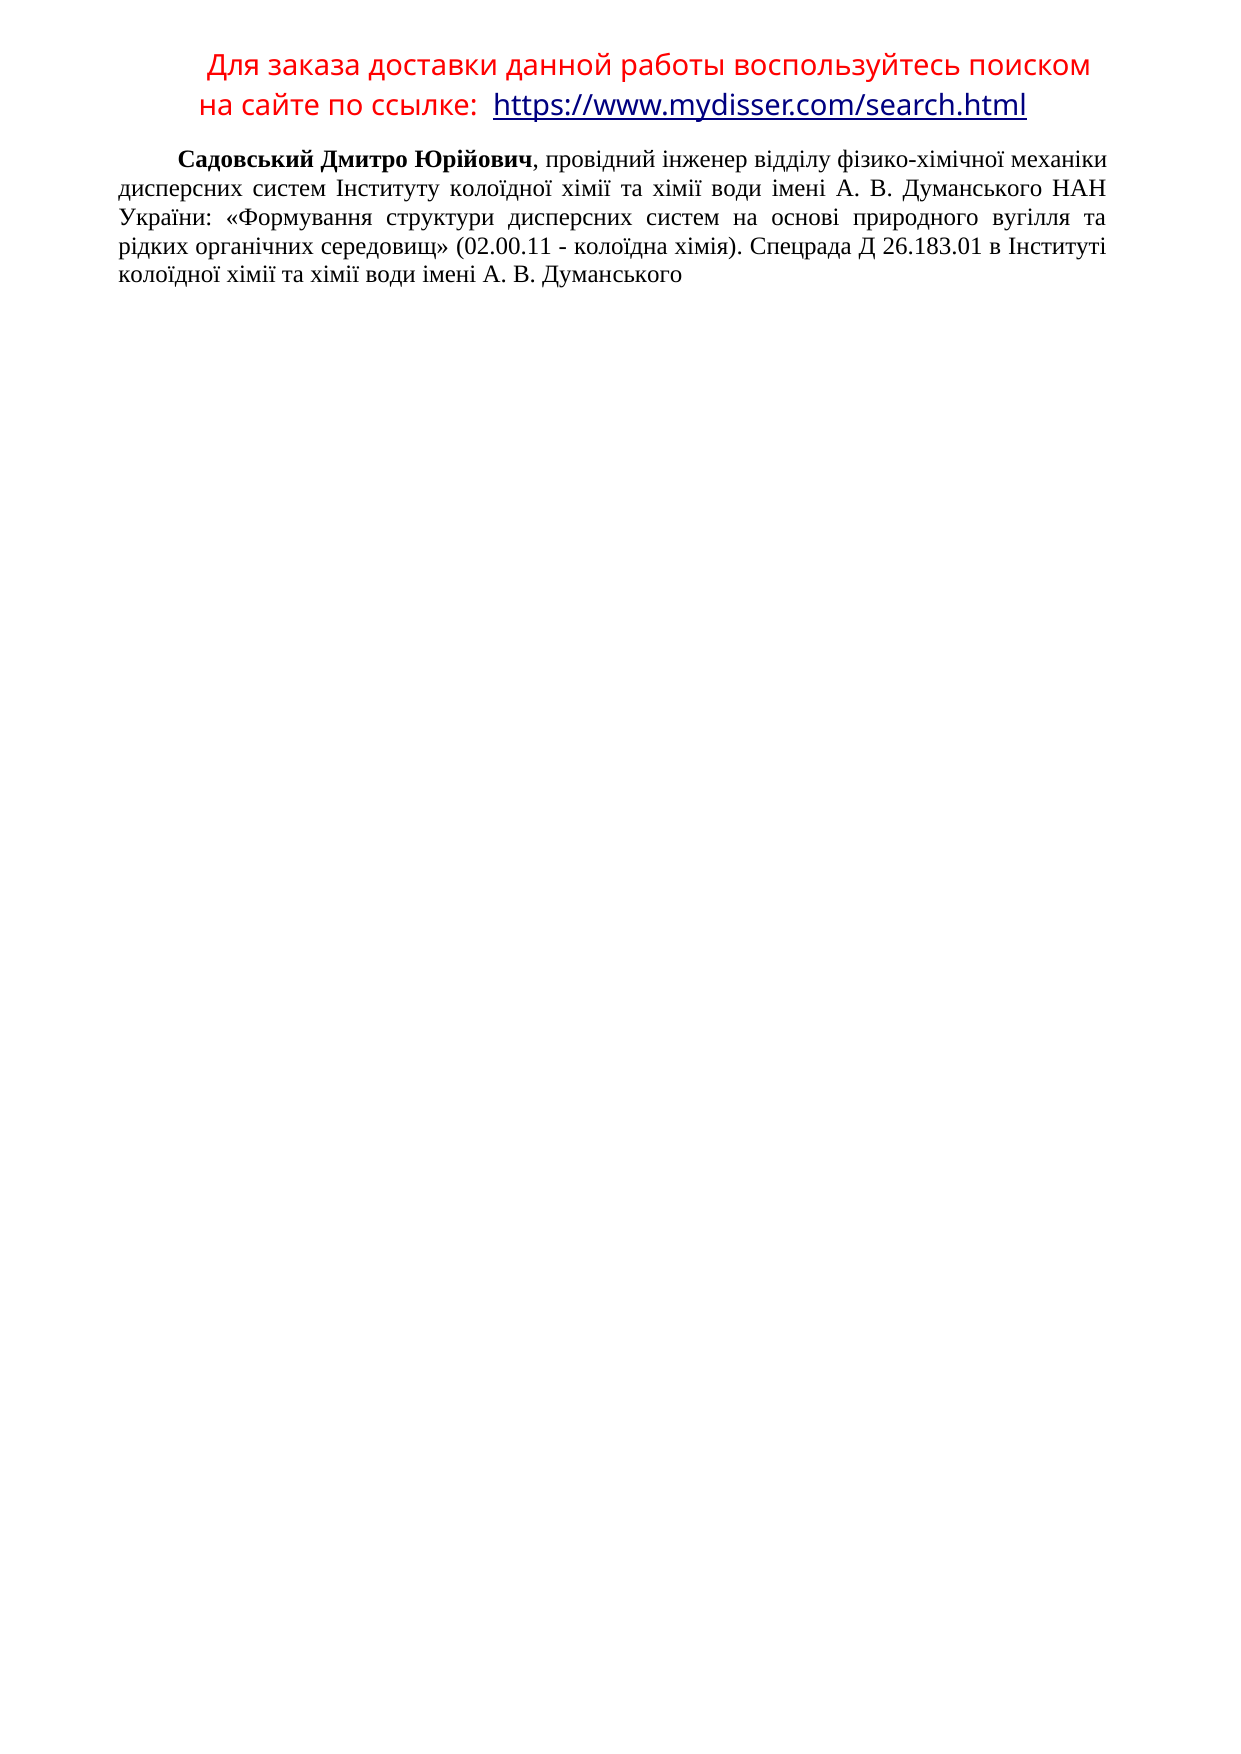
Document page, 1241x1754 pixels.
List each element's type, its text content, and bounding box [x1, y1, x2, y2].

text Садовський Дмитро Юрійович, провідний інженер відділу фізико-хімічної механіки дисперсних систем Інституту колоїдної хімії та хімії води імені А. В. Думанського НАН України: «Формування структури дисперсних систем на основі природного вугілля та рідких органічних середовищ» (02.00.11 - колоїдна хімія). Спецрада Д 26.183.01 в Інституті колоїдної хімії та хімії води імені А. В. Думанського [118, 144, 1107, 288]
